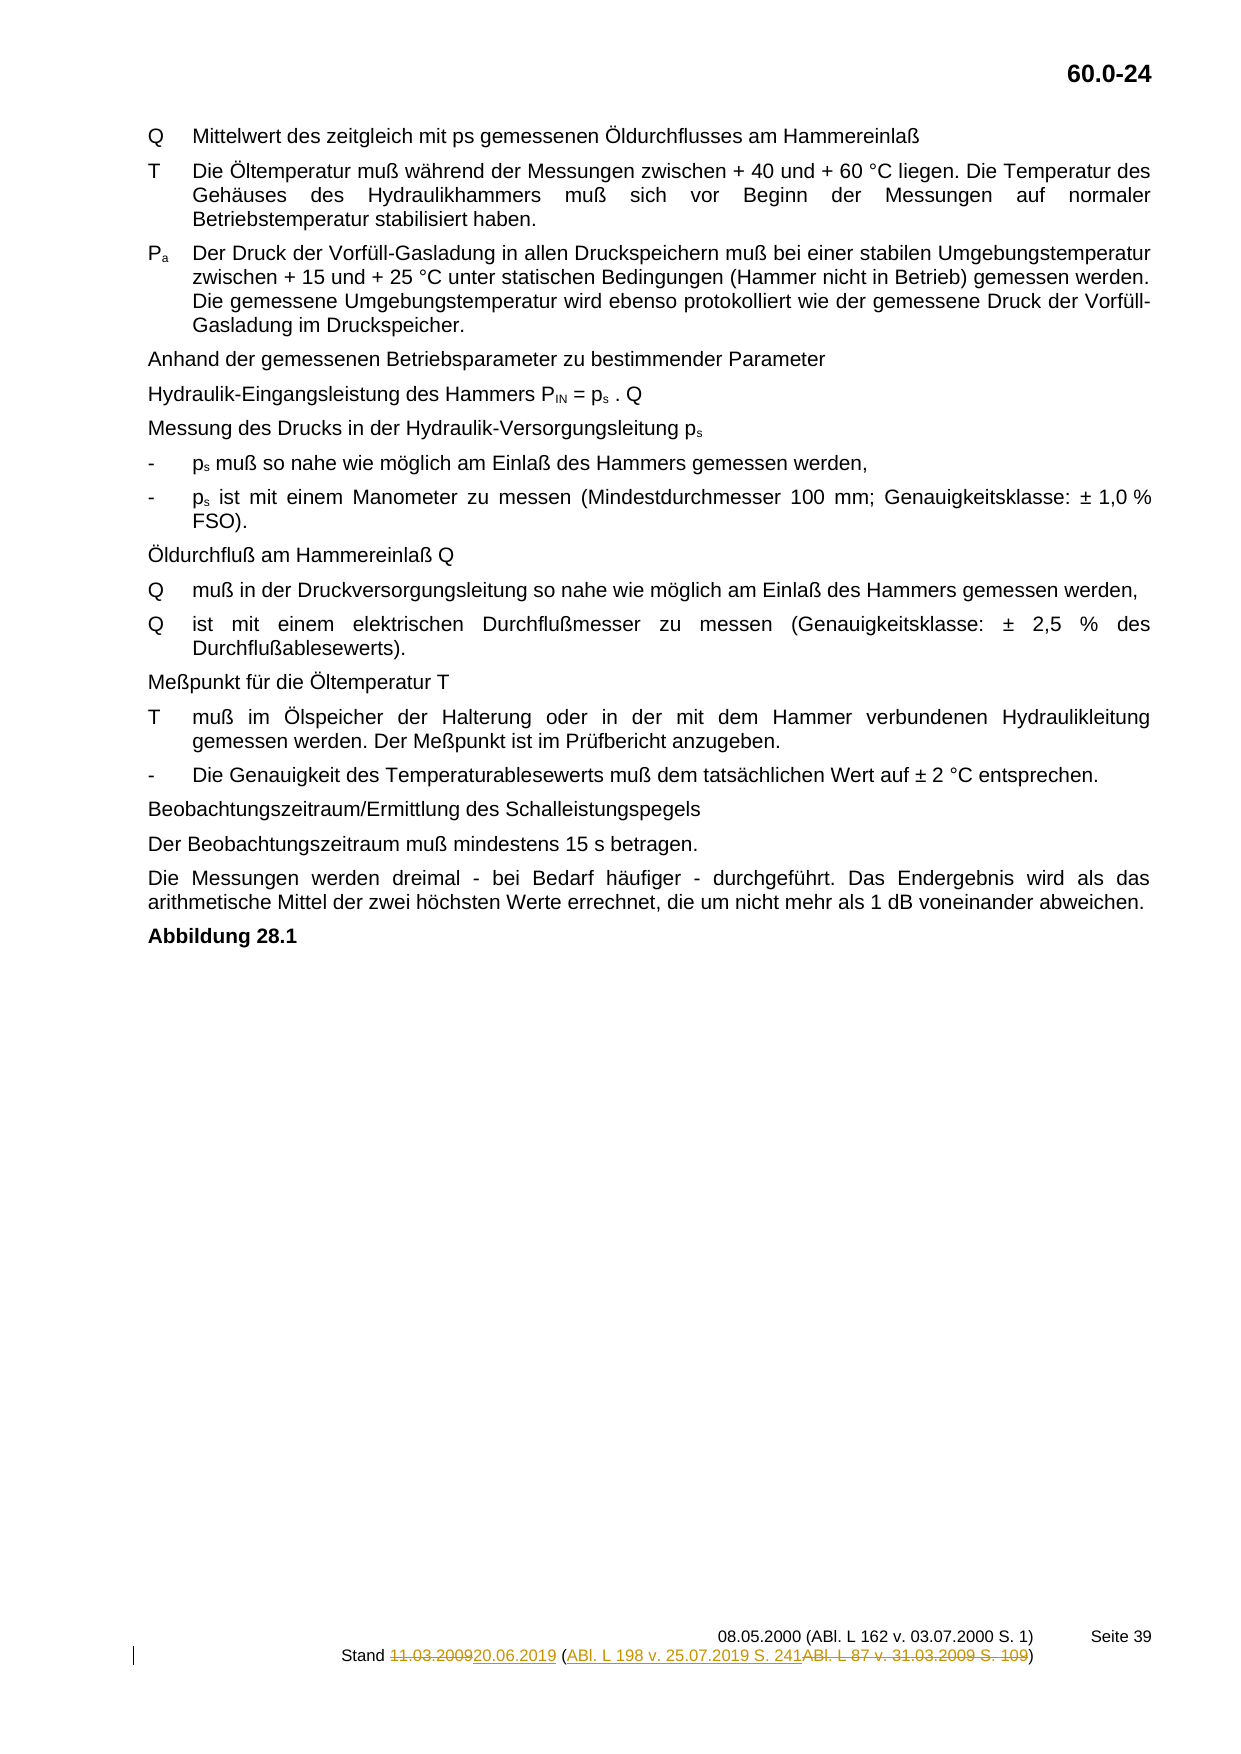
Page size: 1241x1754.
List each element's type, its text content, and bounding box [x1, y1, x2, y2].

text Q muß in der Druckversorgungsleitung so nahe wie möglich am Einlaß des Hammers gemessen werden, [148, 577, 1152, 601]
text Q Mittelwert des zeitgleich mit ps gemessenen Öldurchflusses am Hammereinlaß [148, 124, 1152, 148]
text Abbildung 28.1 [148, 924, 1152, 948]
text T Die Öltemperatur muß während der Messungen zwischen + 40 und + 60 °C liegen. Die Temperatur des Gehäuses des Hydraulikhammers muß sich vor Beginn der Messungen auf normaler Betriebstemperatur stabilisiert haben. [148, 159, 1152, 231]
text T muß im Ölspeicher der Halterung oder in der mit dem Hammer verbundenen Hydraulikleitung gemessen werden. Der Meßpunkt ist im Prüfbericht anzugeben. [148, 704, 1152, 752]
text Beobachtungszeitraum/Ermittlung des Schalleistungspegels [148, 797, 1152, 821]
text Die Messungen werden dreimal - bei Bedarf häufiger - durchgeführt. Das Endergebnis wird als das arithmetische Mittel der zwei höchsten Werte errechnet, die um nicht mehr als 1 dB voneinander abweichen. [148, 866, 1152, 914]
text Öldurchfluß am Hammereinlaß Q [148, 543, 1152, 567]
text Pa Der Druck der Vorfüll-Gasladung in allen Druckspeichern muß bei einer stabilen Umgebungstemperatur zwischen + 15 und + 25 °C unter statischen Bedingungen (Hammer nicht in Betrieb) gemessen werden. Die gemessene Umgebungstemperatur wird ebenso protokolliert wie der gemessene Druck der Vorfüll-Gasladung im Druckspeicher. [148, 241, 1152, 337]
text Anhand der gemessenen Betriebsparameter zu bestimmender Parameter [148, 347, 1152, 371]
text Meßpunkt für die Öltemperatur T [148, 670, 1152, 694]
text Hydraulik-Eingangsleistung des Hammers PIN = ps . Q [148, 382, 1152, 406]
text Q ist mit einem elektrischen Durchflußmesser zu messen (Genauigkeitsklasse: ± 2,5 % des Durchflußablesewerts). [148, 612, 1152, 660]
text - ps muß so nahe wie möglich am Einlaß des Hammers gemessen werden, [148, 450, 1152, 474]
text Messung des Drucks in der Hydraulik-Versorgungsleitung ps [148, 416, 1152, 440]
text - Die Genauigkeit des Temperaturablesewerts muß dem tatsächlichen Wert auf ± 2 °C entsprechen. [148, 763, 1152, 787]
text Der Beobachtungszeitraum muß mindestens 15 s betragen. [148, 832, 1152, 856]
text - ps ist mit einem Manometer zu messen (Mindestdurchmesser 100 mm; Genauigkeitsklasse: ± 1,0 % FSO). [148, 485, 1152, 533]
